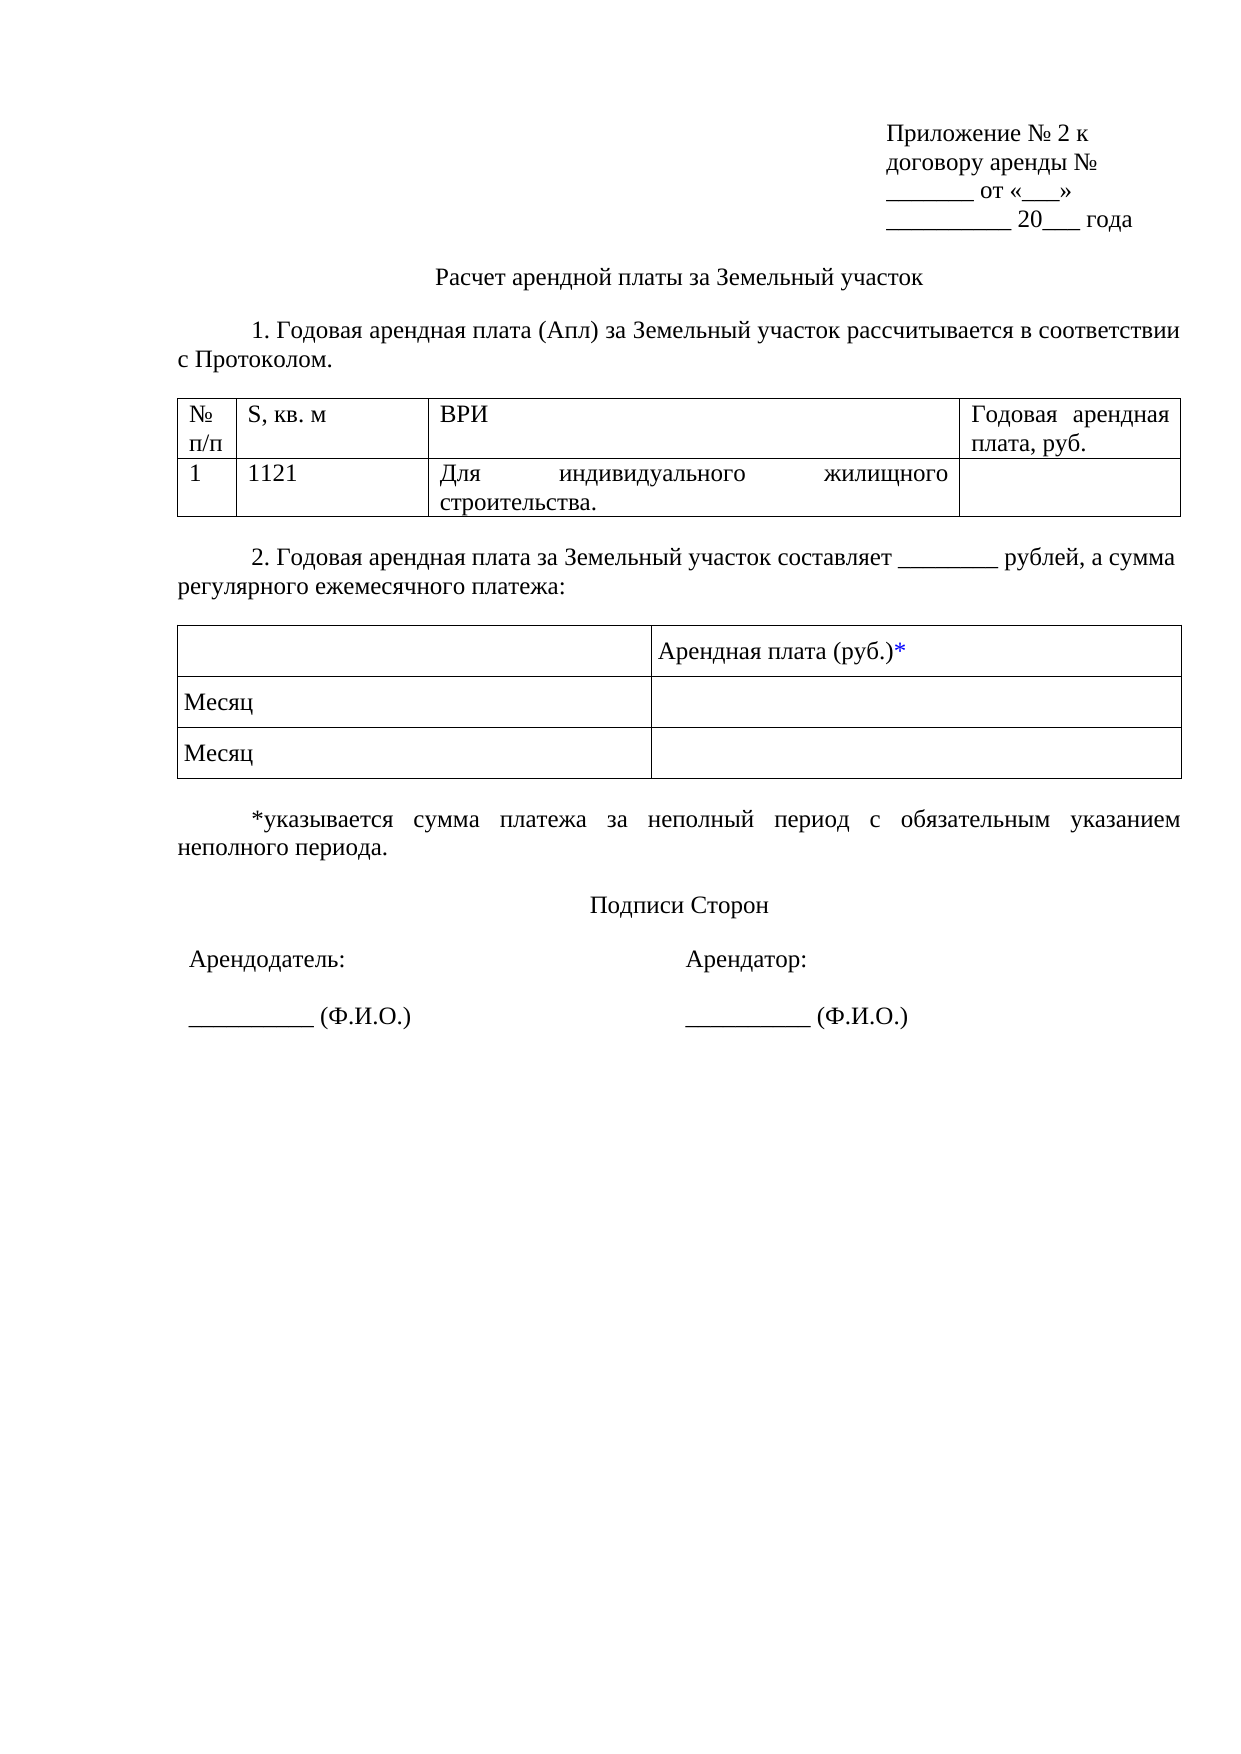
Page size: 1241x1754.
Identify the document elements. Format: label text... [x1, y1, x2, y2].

table_header ВРИ [429, 399, 959, 457]
text Подписи Сторон [177, 890, 1181, 919]
table_cell Для индивидуального жилищного строительства. [429, 459, 959, 516]
text Приложение № 2 к договору аренды № _______ от «___» __________ 20___ года [886, 118, 1181, 233]
table_cell [652, 677, 1181, 727]
table_header Арендодатель: [177, 944, 674, 1001]
table_header S, кв. м [237, 399, 428, 457]
table_cell [652, 728, 1181, 778]
text Расчет арендной платы за Земельный участок [177, 262, 1181, 291]
table_header Годовая арендная плата, руб. [960, 399, 1180, 457]
text 2. Годовая арендная плата за Земельный участок составляет ________ рублей, а сумма регулярного ежемесячного платежа: [177, 542, 1181, 599]
table_cell Месяц [178, 677, 651, 727]
text 1. Годовая арендная плата (Апл) за Земельный участок рассчитывается в соответствии с Протоколом. [177, 316, 1181, 373]
table_header [178, 626, 651, 676]
table_cell [960, 459, 1180, 516]
table_cell 1121 [237, 459, 428, 516]
table_header Арендатор: [674, 944, 1171, 1001]
text *указывается сумма платежа за неполный период с обязательным указанием неполного периода. [177, 804, 1181, 861]
table_cell 1 [178, 459, 236, 516]
table_cell __________ (Ф.И.О.) [674, 1001, 1171, 1030]
table_header № п/п [178, 399, 236, 457]
table_cell Месяц [178, 728, 651, 778]
table_cell __________ (Ф.И.О.) [177, 1001, 674, 1030]
table_header Арендная плата (руб.)* [652, 626, 1181, 676]
